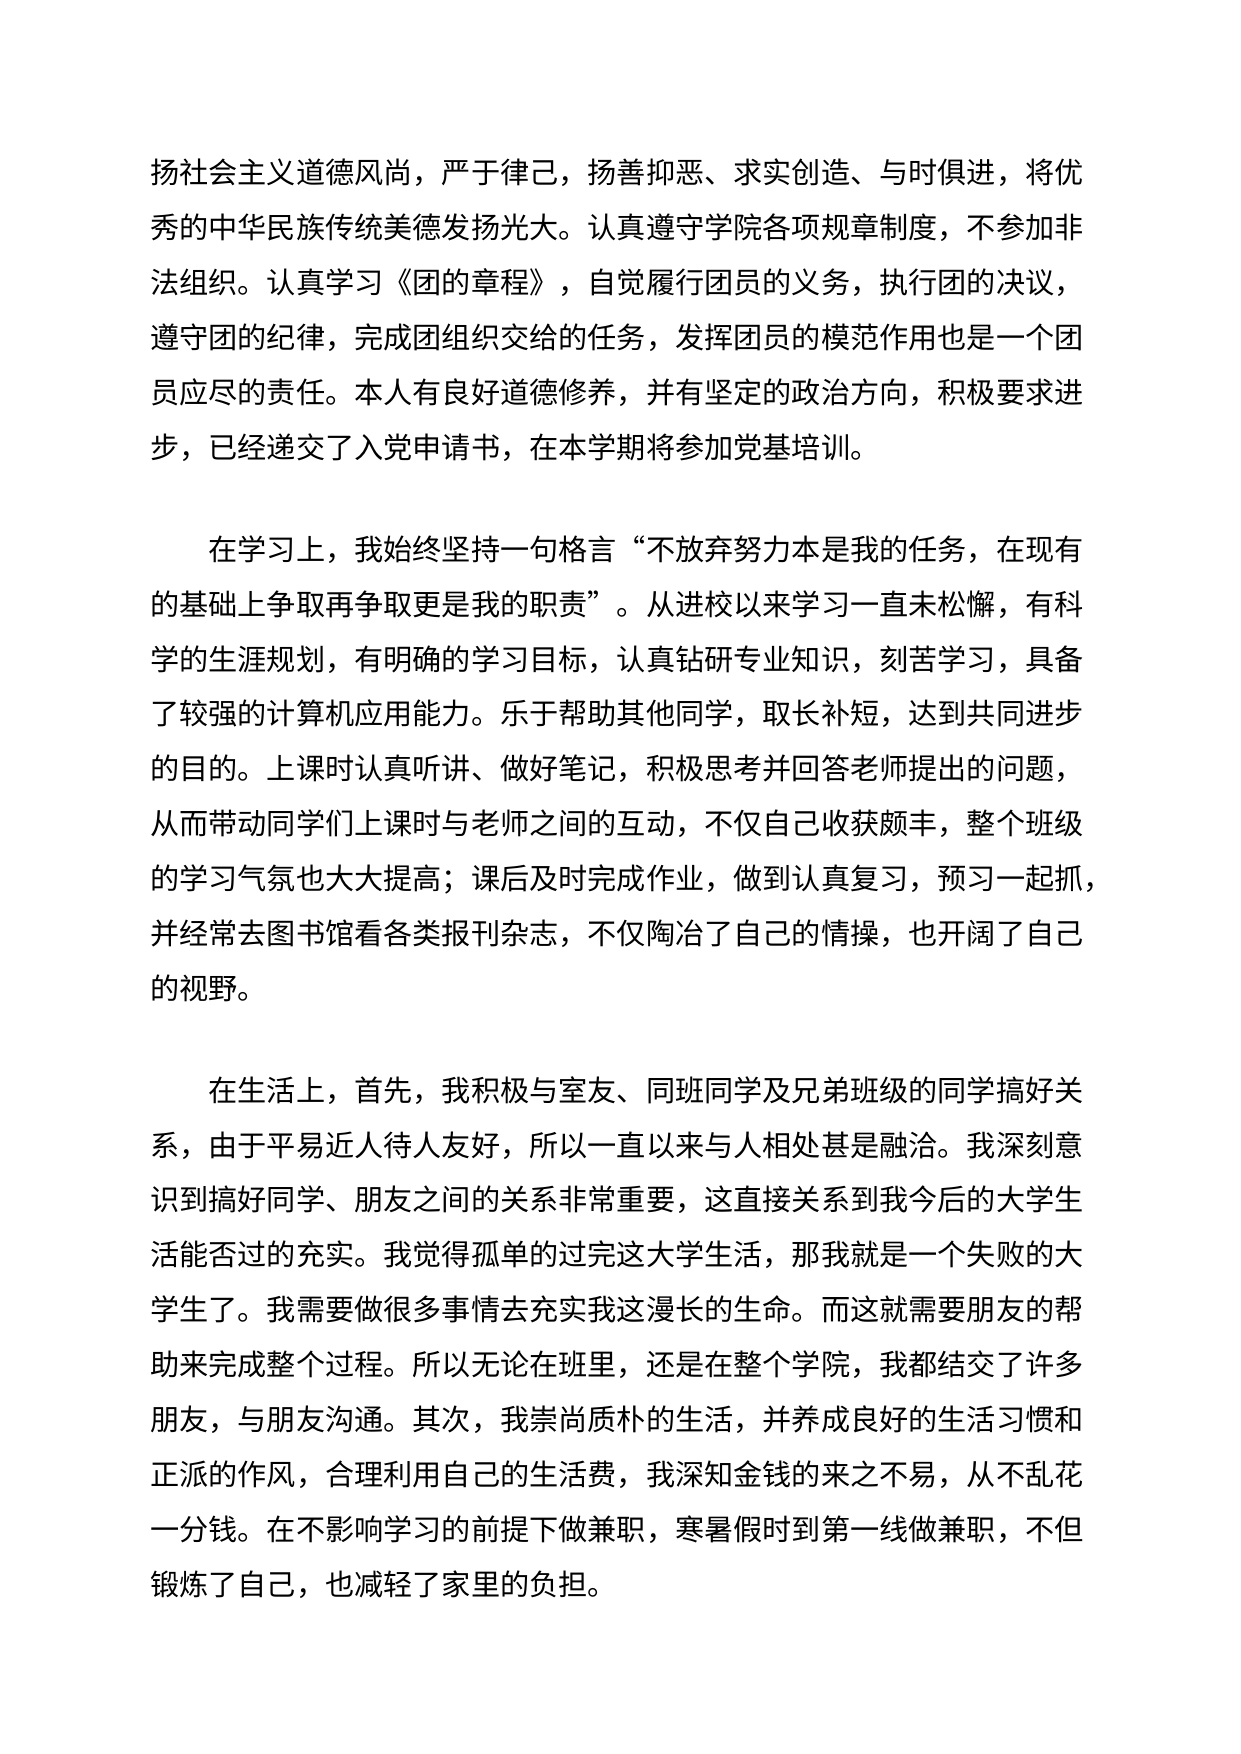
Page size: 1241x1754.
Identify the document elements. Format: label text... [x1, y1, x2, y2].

text 在学习上，我始终坚持一句格言“不放弃努力本是我的任务，在现有的基础上争取再争取更是我的职责”。从进校以来学习一直未松懈，有科学的生涯规划，有明确的学习目标，认真钻研专业知识，刻苦学习，具备了较强的计算机应用能力。乐于帮助其他同学，取长补短，达到共同进步的目的。上课时认真听讲、做好笔记，积极思考并回答老师提出的问题，从而带动同学们上课时与老师之间的互动，不仅自己收获颇丰，整个班级的学习气氛也大大提高；课后及时完成作业，做到认真复习，预习一起抓，并经常去图书馆看各类报刊杂志，不仅陶冶了自己的情操，也开阔了自己的视野。 [150, 526, 1090, 1008]
text 在生活上，首先，我积极与室友、同班同学及兄弟班级的同学搞好关系，由于平易近人待人友好，所以一直以来与人相处甚是融洽。我深刻意识到搞好同学、朋友之间的关系非常重要，这直接关系到我今后的大学生活能否过的充实。我觉得孤单的过完这大学生活，那我就是一个失败的大学生了。我需要做很多事情去充实我这漫长的生命。而这就需要朋友的帮助来完成整个过程。所以无论在班里，还是在整个学院，我都结交了许多朋友，与朋友沟通。其次，我崇尚质朴的生活，并养成良好的生活习惯和正派的作风，合理利用自己的生活费，我深知金钱的来之不易，从不乱花一分钱。在不影响学习的前提下做兼职，寒暑假时到第一线做兼职，不但锻炼了自己，也减轻了家里的负担。 [150, 1067, 1090, 1603]
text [150, 150, 1090, 467]
